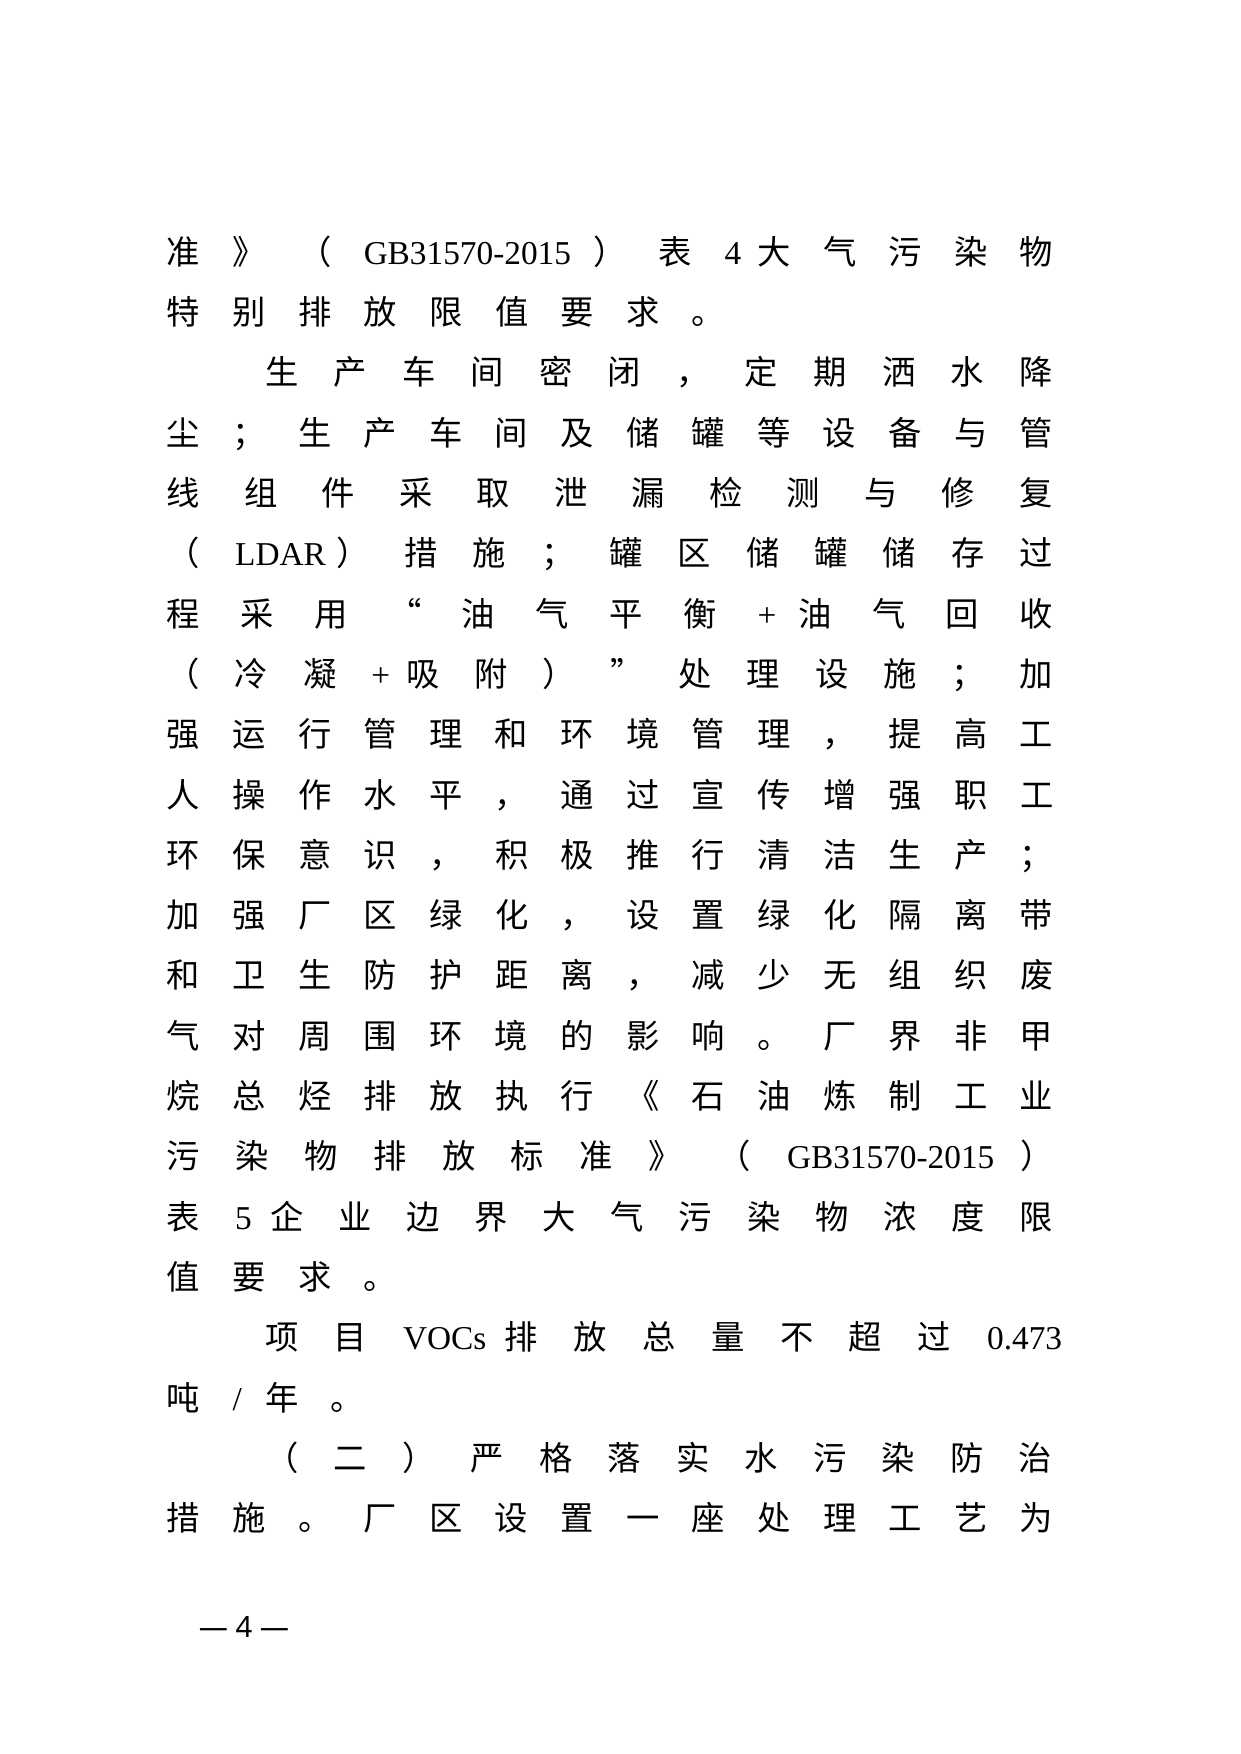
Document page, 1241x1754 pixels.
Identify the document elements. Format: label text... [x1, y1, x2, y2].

text 生产车间密闭，定期洒水降尘；生产车间及储罐等设备与管线组件采取泄漏检测与修复（LDAR）措施；罐区储罐储存过程采用“油气平衡+油气回收（冷凝+吸附）”处理设施；加强运行管理和环境管理，提高工人操作水平，通过宣传增强职工环保意识，积极推行清洁生产；加强厂区绿化，设置绿化隔离带和卫生防护距离，减少无组织废气对周围环境的影响。厂界非甲烷总烃排放执行《石油炼制工业污染物排放标准》（GB31570-2015）表5企业边界大气污染物浓度限值要求。 [167, 340, 1085, 1305]
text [167, 219, 1085, 340]
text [167, 1426, 1085, 1546]
text 项目VOCs排放总量不超过0.473吨/年。 [167, 1305, 1085, 1426]
